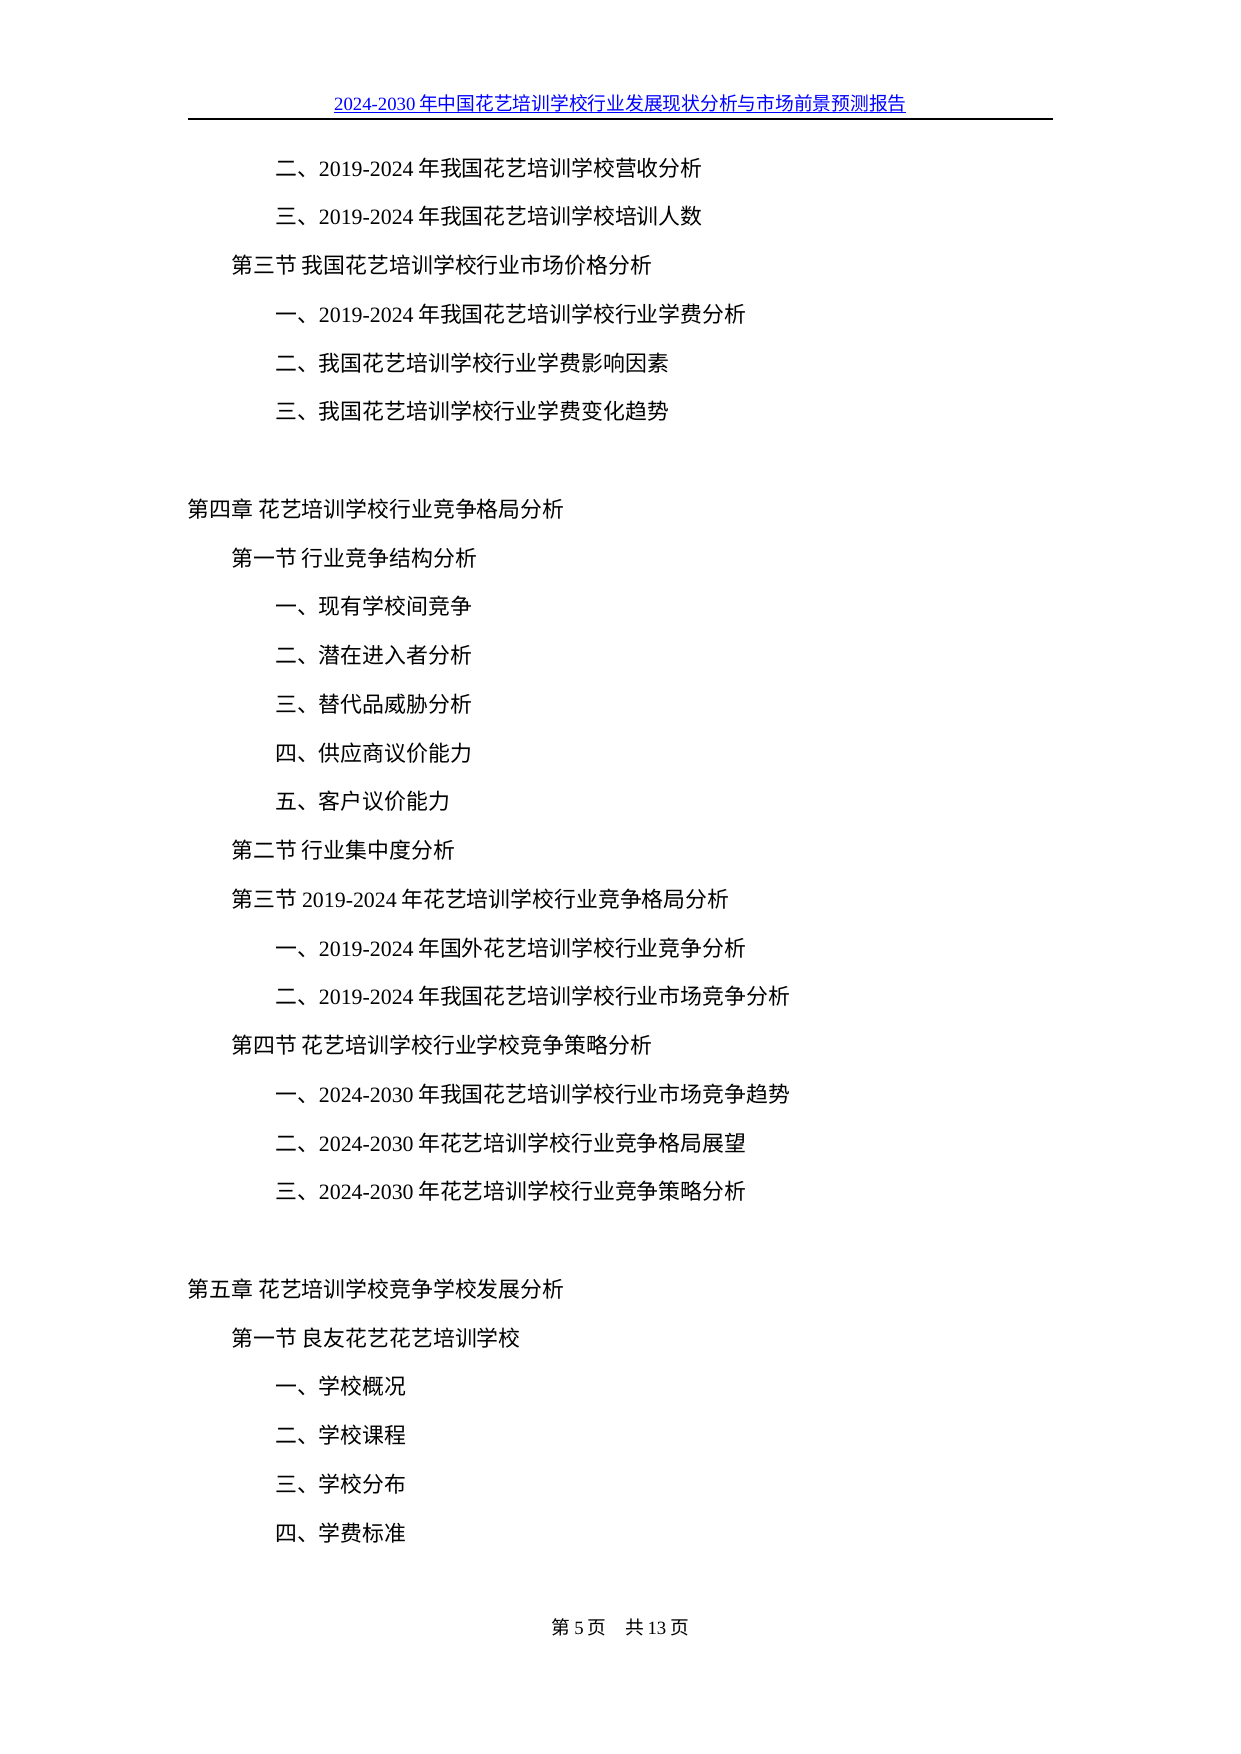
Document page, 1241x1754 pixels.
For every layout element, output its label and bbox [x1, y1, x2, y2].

text [187, 150, 1053, 1548]
